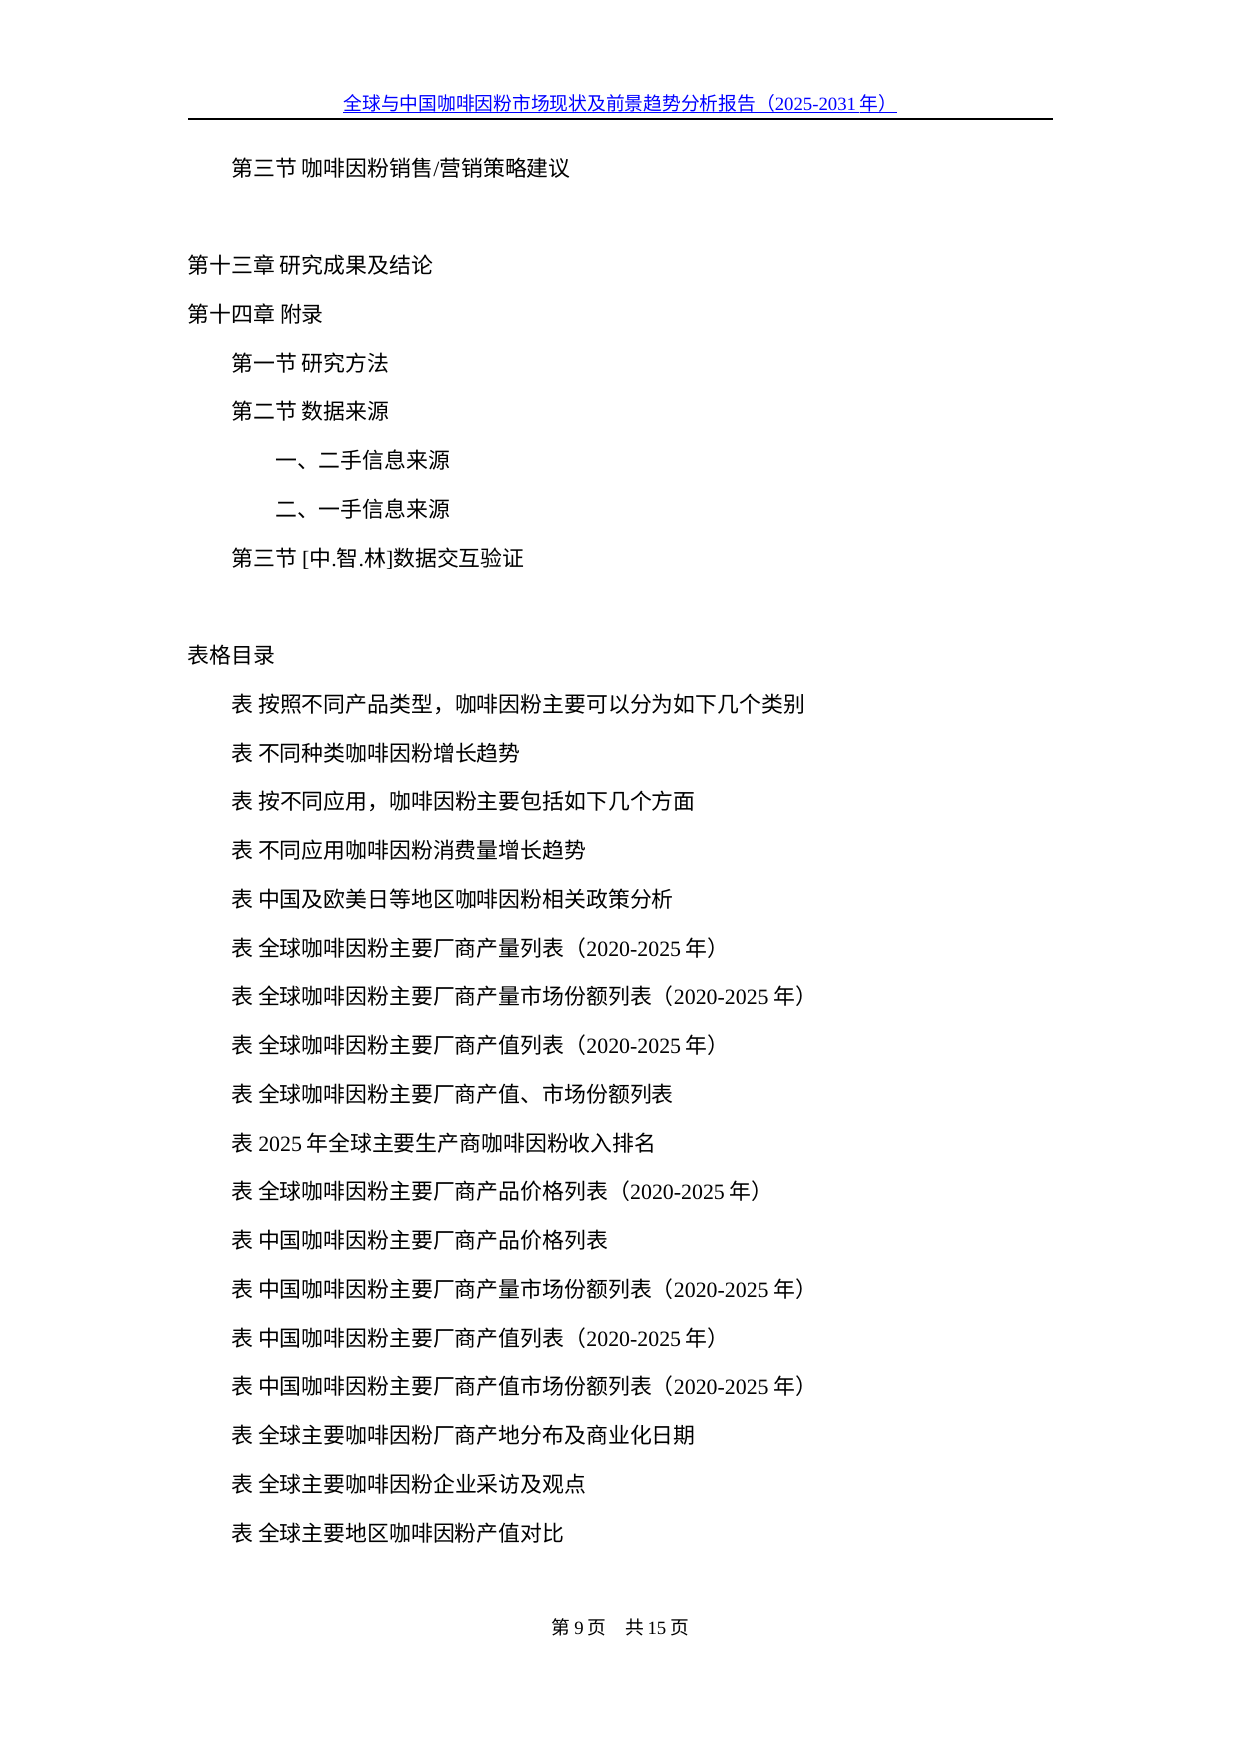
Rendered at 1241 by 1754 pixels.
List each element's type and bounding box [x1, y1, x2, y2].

text [187, 150, 1053, 1548]
